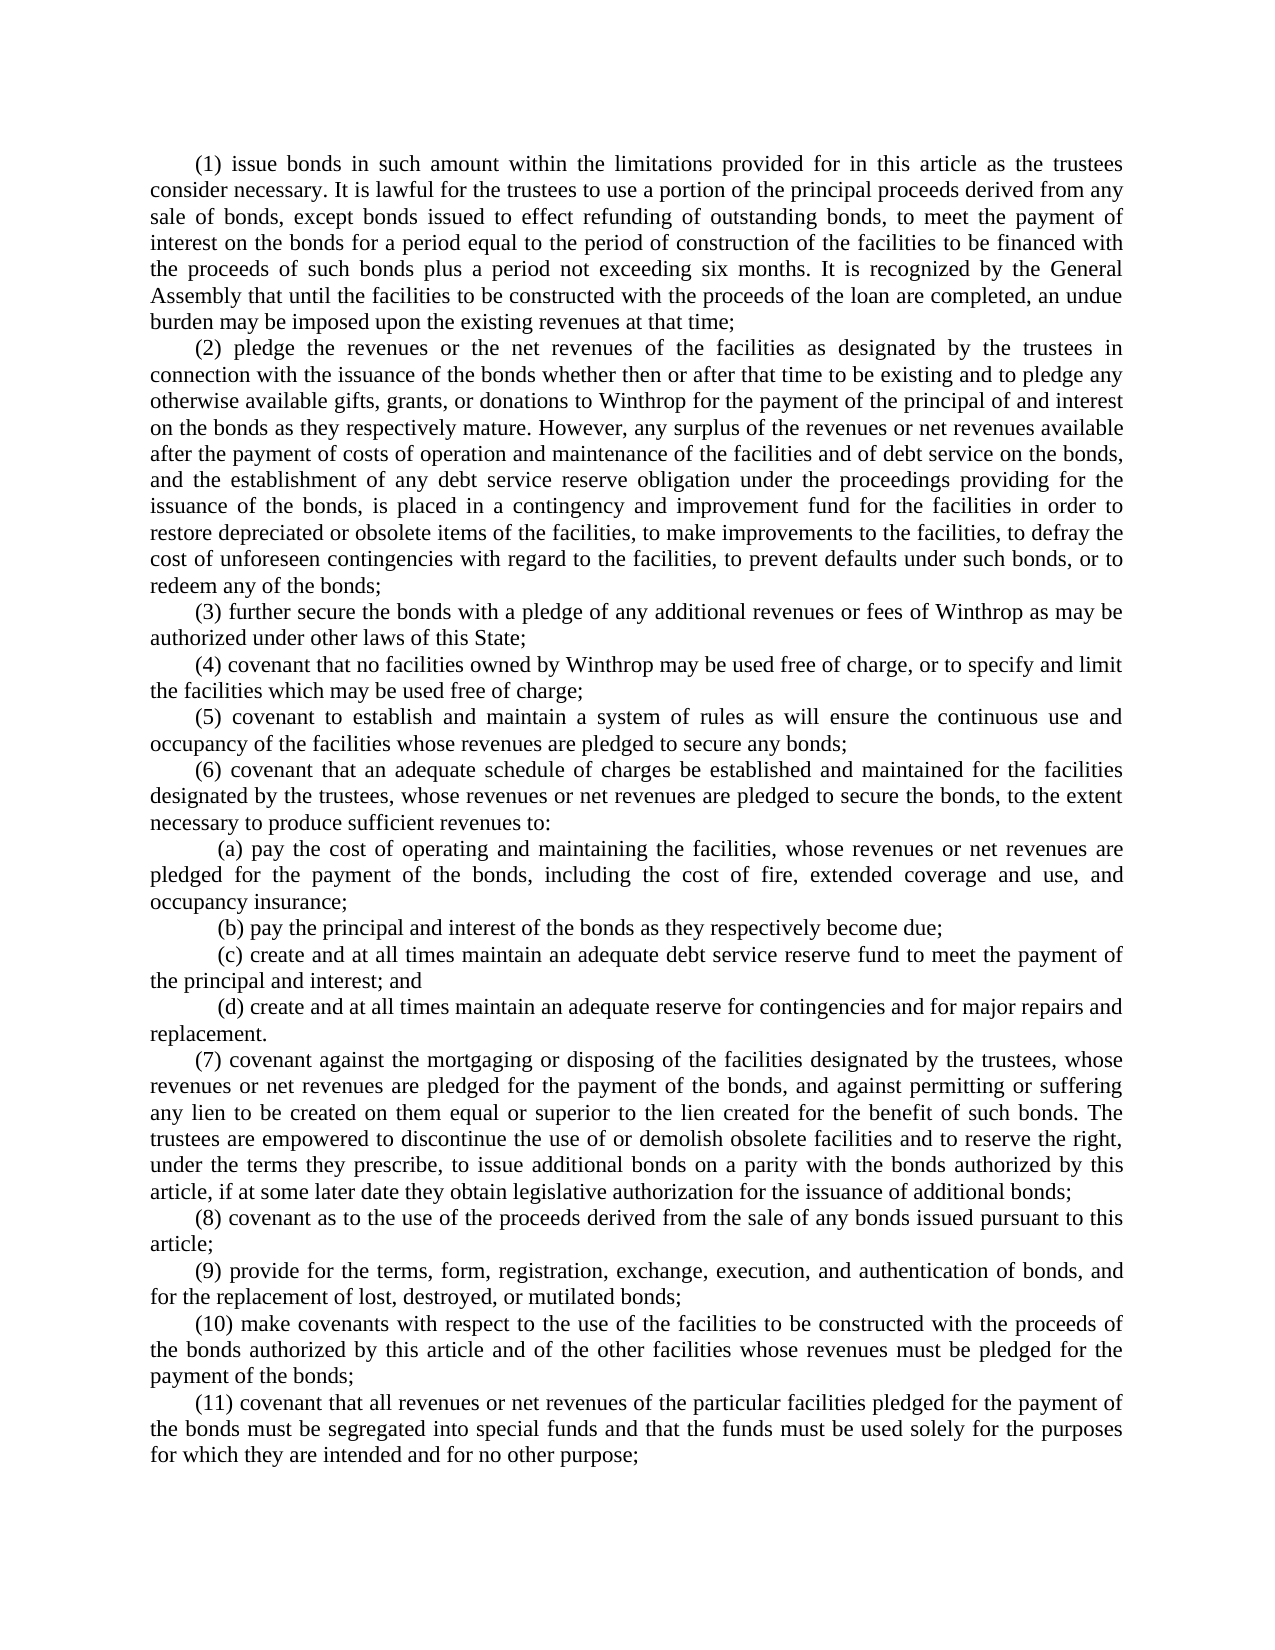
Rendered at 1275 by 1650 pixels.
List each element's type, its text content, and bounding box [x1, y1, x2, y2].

text (5) covenant to establish and maintain a system of rules as will ensure the continuous use and occupancy of the facilities whose revenues are pledged to secure any bonds; [150, 703, 1125, 756]
text (a) pay the cost of operating and maintaining the facilities, whose revenues or net revenues are pledged for the payment of the bonds, including the cost of fire, extended coverage and use, and occupancy insurance; [150, 835, 1125, 914]
text (10) make covenants with respect to the use of the facilities to be constructed with the proceeds of the bonds authorized by this article and of the other facilities whose revenues must be pledged for the payment of the bonds; [150, 1309, 1125, 1389]
text (9) provide for the terms, form, registration, exchange, execution, and authentication of bonds, and for the replacement of lost, destroyed, or mutilated bonds; [150, 1257, 1125, 1309]
text (b) pay the principal and interest of the bonds as they respectively become due; [150, 914, 1125, 941]
text (3) further secure the bonds with a pledge of any additional revenues or fees of Winthrop as may be authorized under other laws of this State; [150, 598, 1125, 651]
text (11) covenant that all revenues or net revenues of the particular facilities pledged for the payment of the bonds must be segregated into special funds and that the funds must be used solely for the purposes for which they are intended and for no other purpose; [150, 1389, 1125, 1468]
text (6) covenant that an adequate schedule of charges be established and maintained for the facilities designated by the trustees, whose revenues or net revenues are pledged to secure the bonds, to the extent necessary to produce sufficient revenues to: [150, 756, 1125, 835]
text (7) covenant against the mortgaging or disposing of the facilities designated by the trustees, whose revenues or net revenues are pledged for the payment of the bonds, and against permitting or suffering any lien to be created on them equal or superior to the lien created for the benefit of such bonds. The trustees are empowered to discontinue the use of or demolish obsolete facilities and to reserve the right, under the terms they prescribe, to issue additional bonds on a parity with the bonds authorized by this article, if at some later date they obtain legislative authorization for the issuance of additional bonds; [150, 1046, 1125, 1204]
text (c) create and at all times maintain an adequate debt service reserve fund to meet the payment of the principal and interest; and [150, 941, 1125, 993]
text (d) create and at all times maintain an adequate reserve for contingencies and for major repairs and replacement. [150, 993, 1125, 1046]
text (2) pledge the revenues or the net revenues of the facilities as designated by the trustees in connection with the issuance of the bonds whether then or after that time to be existing and to pledge any otherwise available gifts, grants, or donations to Winthrop for the payment of the principal of and interest on the bonds as they respectively mature. However, any surplus of the revenues or net revenues available after the payment of costs of operation and maintenance of the facilities and of debt service on the bonds, and the establishment of any debt service reserve obligation under the proceedings providing for the issuance of the bonds, is placed in a contingency and improvement fund for the facilities in order to restore depreciated or obsolete items of the facilities, to make improvements to the facilities, to defray the cost of unforeseen contingencies with regard to the facilities, to prevent defaults under such bonds, or to redeem any of the bonds; [150, 334, 1125, 598]
text (8) covenant as to the use of the proceeds derived from the sale of any bonds issued pursuant to this article; [150, 1204, 1125, 1257]
text (4) covenant that no facilities owned by Winthrop may be used free of charge, or to specify and limit the facilities which may be used free of charge; [150, 651, 1125, 703]
text (1) issue bonds in such amount within the limitations provided for in this article as the trustees consider necessary. It is lawful for the trustees to use a portion of the principal proceeds derived from any sale of bonds, except bonds issued to effect refunding of outstanding bonds, to meet the payment of interest on the bonds for a period equal to the period of construction of the facilities to be financed with the proceeds of such bonds plus a period not exceeding six months. It is recognized by the General Assembly that until the facilities to be constructed with the proceeds of the loan are completed, an undue burden may be imposed upon the existing revenues at that time; [150, 150, 1125, 334]
